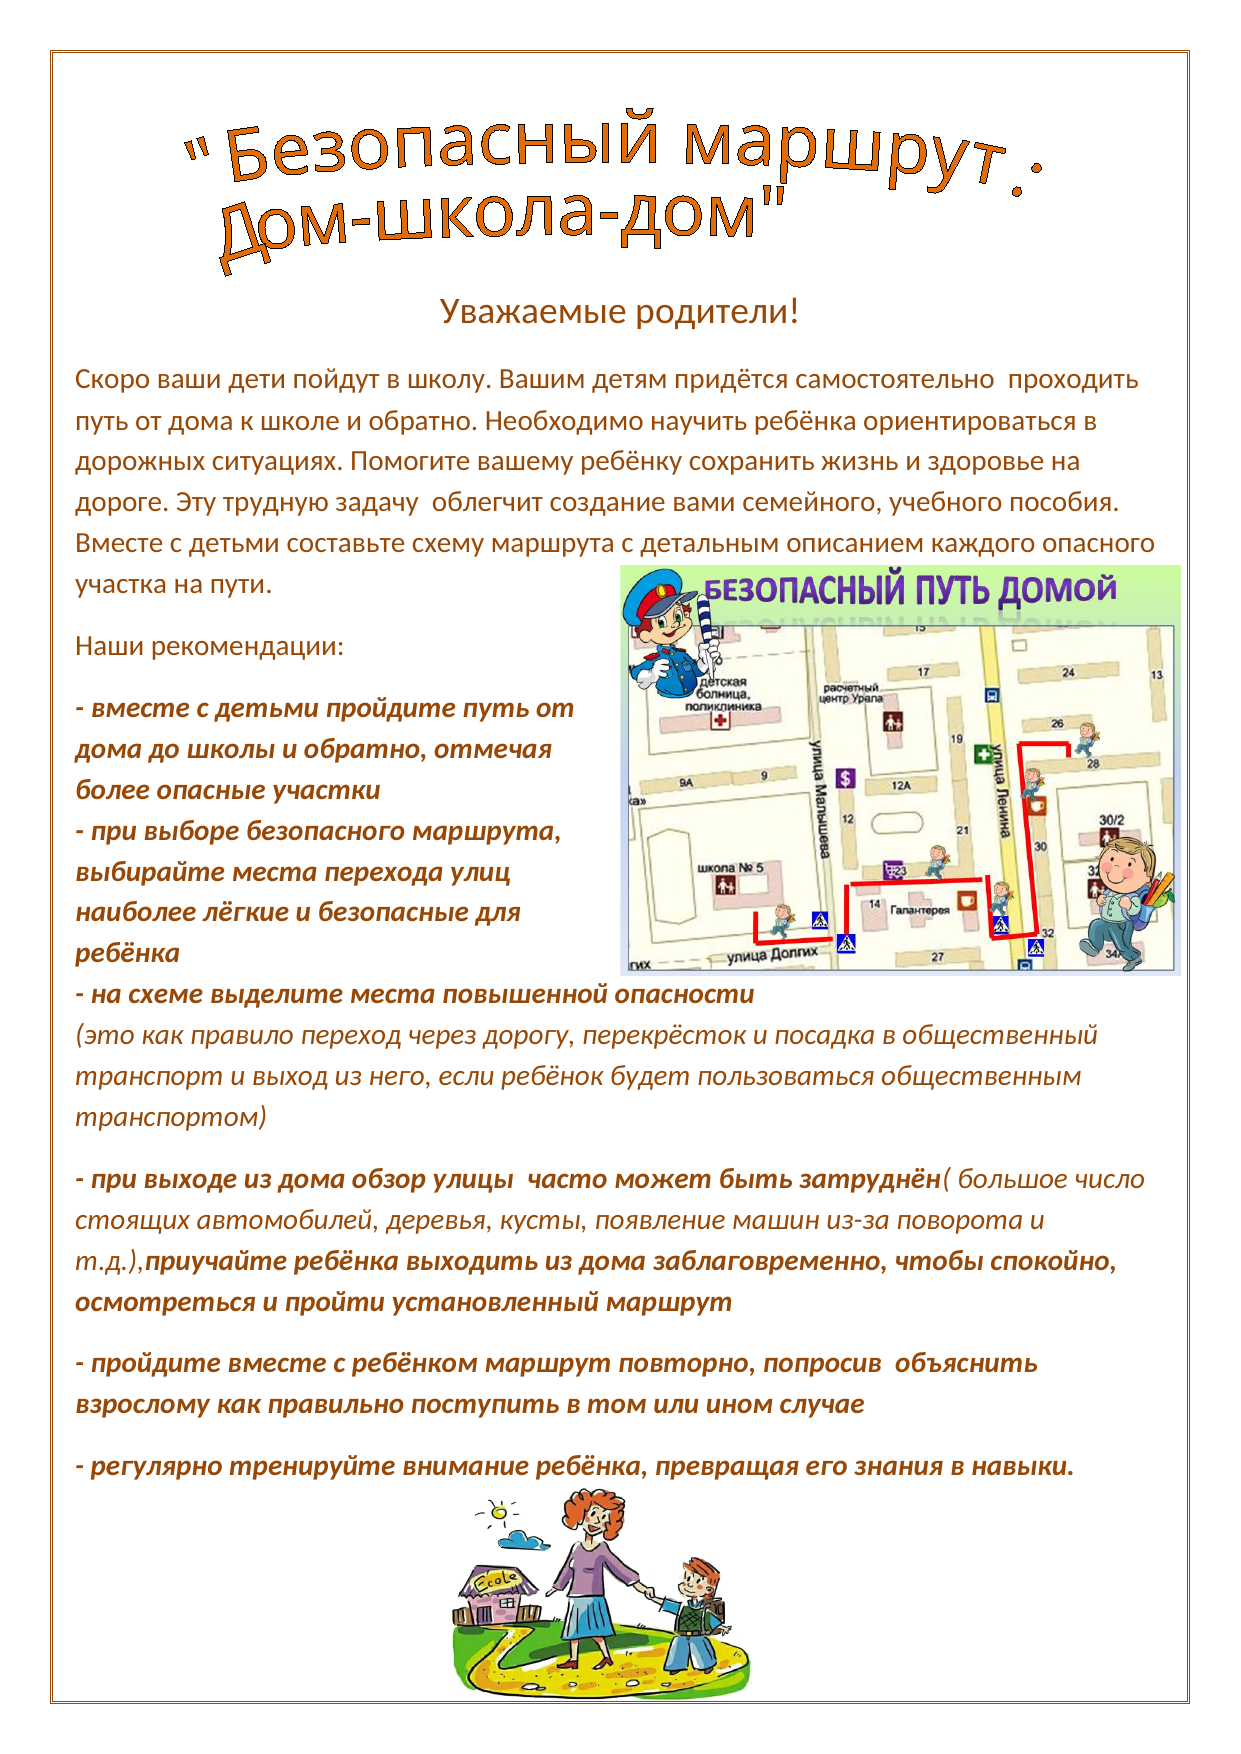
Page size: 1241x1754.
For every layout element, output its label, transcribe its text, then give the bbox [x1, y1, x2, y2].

text Скоро ваши дети пойдут в школу. Вашим детям придётся самостоятельно проходить путь от дома к школе и обратно. Необходимо научить ребёнка ориентироваться в дорожных ситуациях. Помогите вашему ребёнку сохранить жизнь и здоровье на дороге. Эту трудную задачу облегчит создание вами семейного, учебного пособия. Вместе с детьми составьте схему маршрута с детальным описанием каждого опасного участка на пути. [75, 361, 1165, 601]
picture [448, 1439, 757, 1730]
text дома до школы и обратно, отмечая [75, 730, 620, 765]
text - пройдите вместе с ребёнком маршрут повторно, попросив объяснить взрослому как правильно поступить в том или ином случае [75, 1344, 1165, 1421]
text более опасные участки [75, 771, 620, 806]
text - при выходе из дома обзор улицы часто может быть затруднён( большое число стоящих автомобилей, деревья, кусты, появление машин из-за поворота и т.д.),приучайте ребёнка выходить из дома заблаговременно, чтобы спокойно, осмотреться и пройти установленный маршрут [75, 1160, 1165, 1318]
text наиболее лёгкие и безопасные для [75, 893, 620, 929]
picture [620, 565, 1182, 976]
text (это как правило переход через дорогу, перекрёсток и посадка в общественный транспорт и выход из него, если ребёнок будет пользоваться общественным транспортом) [75, 1016, 1165, 1134]
text - вместе с детьми пройдите путь от [75, 689, 620, 724]
text - регулярно тренируйте внимание ребёнка, превращая его знания в навыки. [75, 1447, 448, 1483]
text ребёнка [75, 934, 620, 970]
text Уважаемые родители! [75, 287, 1165, 333]
text выбирайте места перехода улиц [75, 853, 620, 888]
text - при выборе безопасного маршрута, [75, 812, 620, 847]
text - регулярно тренируйте внимание ребёнка, превращая его знания в навыки. [757, 1447, 1165, 1483]
text - на схеме выделите места повышенной опасности [75, 975, 1165, 1011]
text Наши рекомендации: [75, 627, 620, 663]
